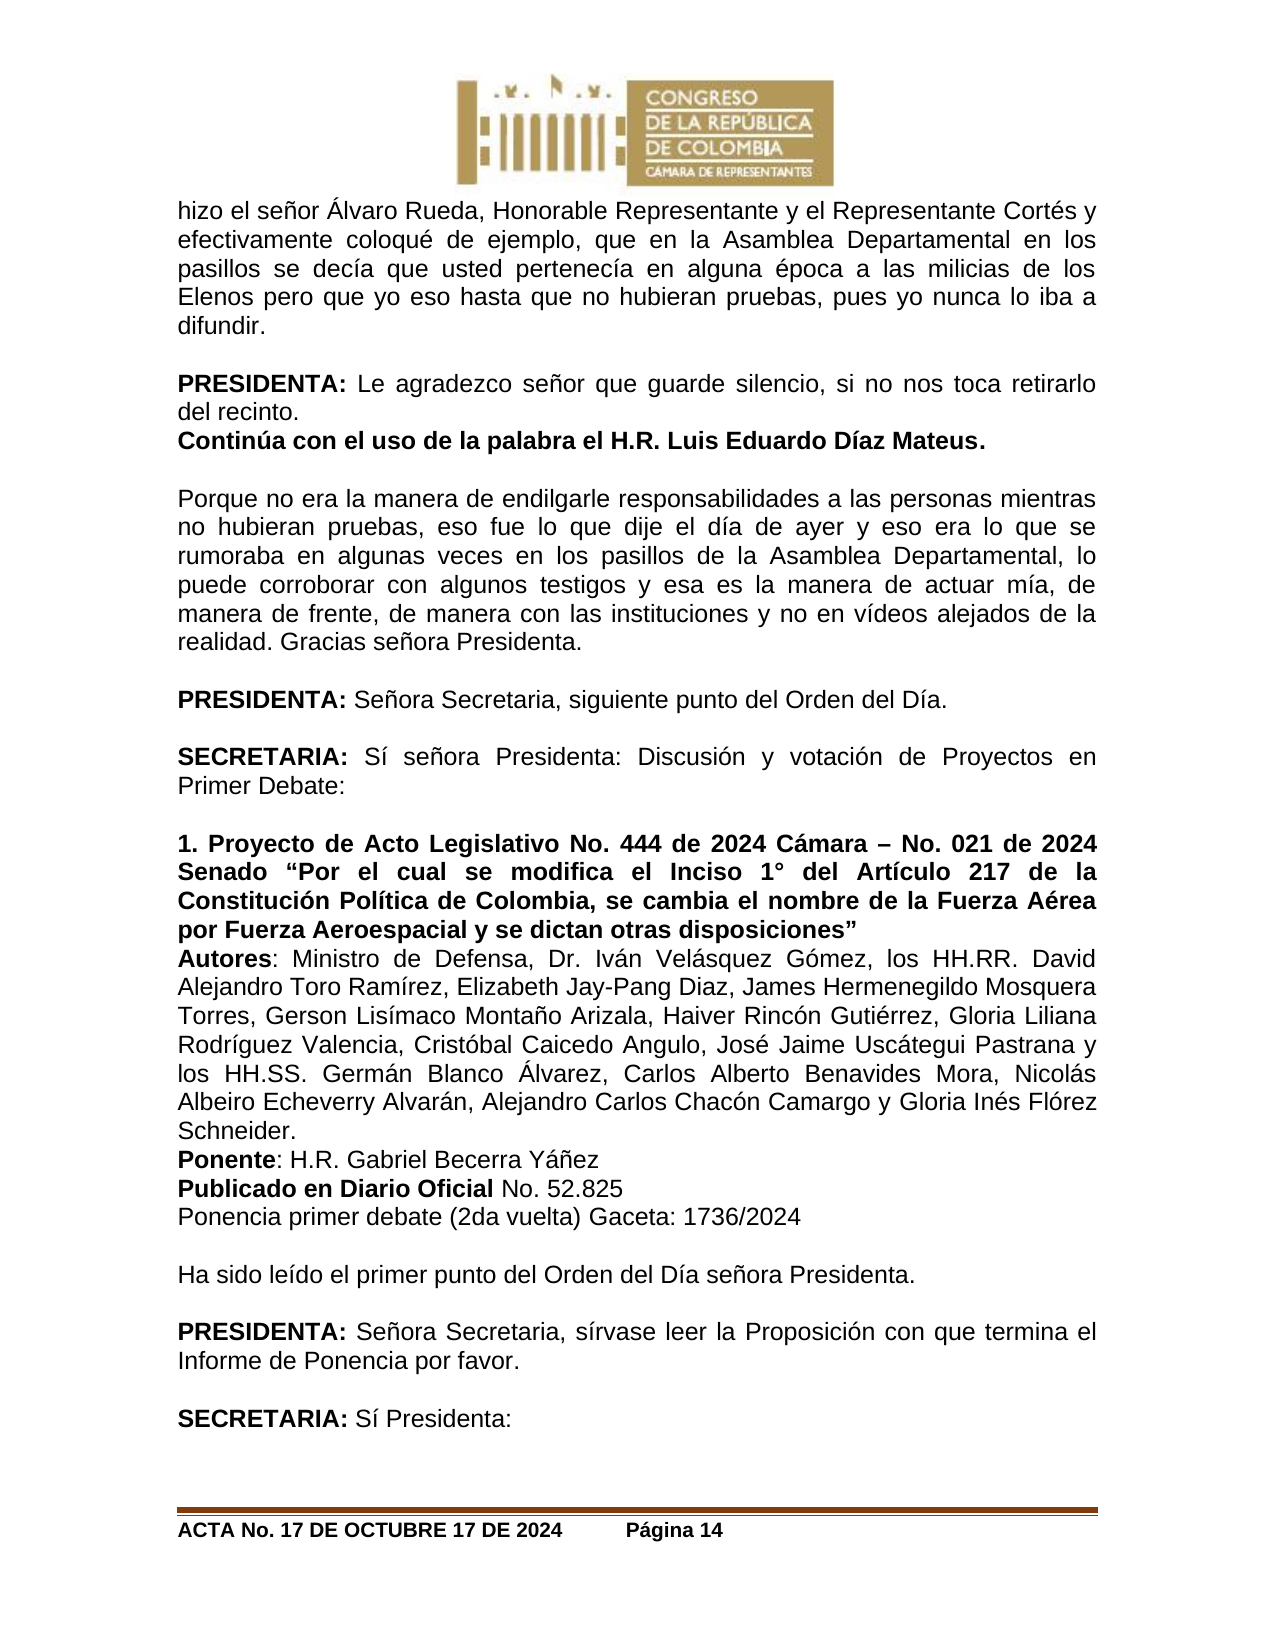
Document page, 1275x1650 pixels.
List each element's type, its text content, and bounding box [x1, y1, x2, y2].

text PRESIDENTA: Señora Secretaria, siguiente punto del Orden del Día. [177, 685, 1098, 714]
text PRESIDENTA: Señora Secretaria, sírvase leer la Proposición con que termina el Informe de Ponencia por favor. [177, 1317, 1098, 1375]
picture [430, 73, 845, 197]
text Continúa con el uso de la palabra el H.R. Luis Eduardo Díaz Mateus. [177, 426, 1098, 455]
text Publicado en Diario Oficial No. 52.825 [177, 1174, 1098, 1202]
text 1. Proyecto de Acto Legislativo No. 444 de 2024 Cámara – No. 021 de 2024 Senado “Por el cual se modifica el Inciso 1° del Artículo 217 de la Constitución Política de Colombia, se cambia el nombre de la Fuerza Aérea por Fuerza Aeroespacial y se dictan otras disposiciones” [177, 829, 1098, 944]
text Ha sido leído el primer punto del Orden del Día señora Presidenta. [177, 1260, 1098, 1289]
text SECRETARIA: Sí señora Presidenta: Discusión y votación de Proyectos en Primer Debate: [177, 742, 1098, 800]
text Porque no era la manera de endilgarle responsabilidades a las personas mientras no hubieran pruebas, eso fue lo que dije el día de ayer y eso era lo que se rumoraba en algunas veces en los pasillos de la Asamblea Departamental, lo puede corroborar con algunos testigos y esa es la manera de actuar mía, de manera de frente, de manera con las instituciones y no en vídeos alejados de la realidad. Gracias señora Presidenta. [177, 484, 1098, 656]
text SECRETARIA: Sí Presidenta: [177, 1404, 1098, 1432]
text Ponencia primer debate (2da vuelta) Gaceta: 1736/2024 [177, 1202, 1098, 1231]
text PRESIDENTA: Le agradezco señor que guarde silencio, si no nos toca retirarlo del recinto. [177, 369, 1098, 426]
text Ponente: H.R. Gabriel Becerra Yáñez [177, 1145, 1098, 1174]
text Autores: Ministro de Defensa, Dr. Iván Velásquez Gómez, los HH.RR. David Alejandro Toro Ramírez, Elizabeth Jay-Pang Diaz, James Hermenegildo Mosquera Torres, Gerson Lisímaco Montaño Arizala, Haiver Rincón Gutiérrez, Gloria Liliana Rodríguez Valencia, Cristóbal Caicedo Angulo, José Jaime Uscátegui Pastrana y los HH.SS. Germán Blanco Álvarez, Carlos Alberto Benavides Mora, Nicolás Albeiro Echeverry Alvarán, Alejandro Carlos Chacón Camargo y Gloria Inés Flórez Schneider. [177, 944, 1098, 1145]
